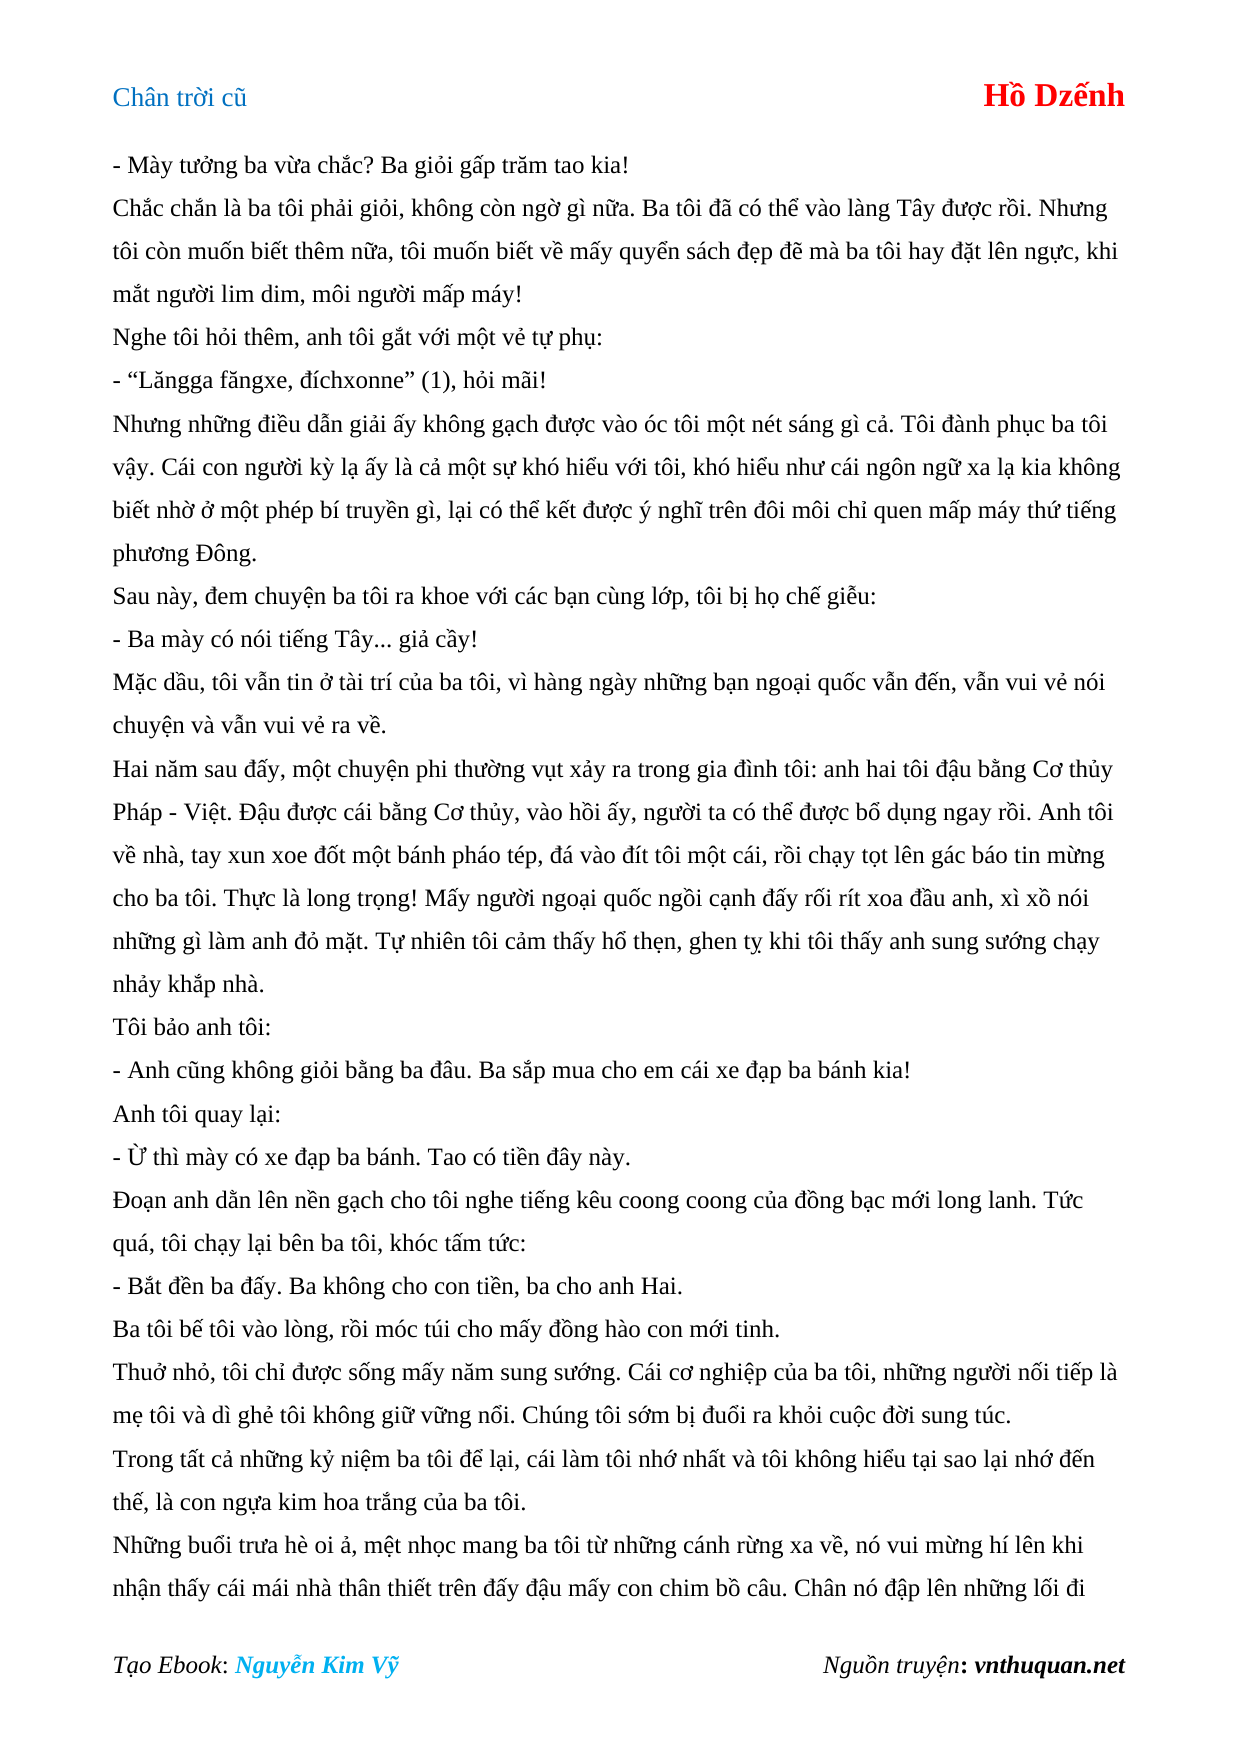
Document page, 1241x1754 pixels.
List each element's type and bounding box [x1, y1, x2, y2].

text [112, 150, 1128, 1602]
